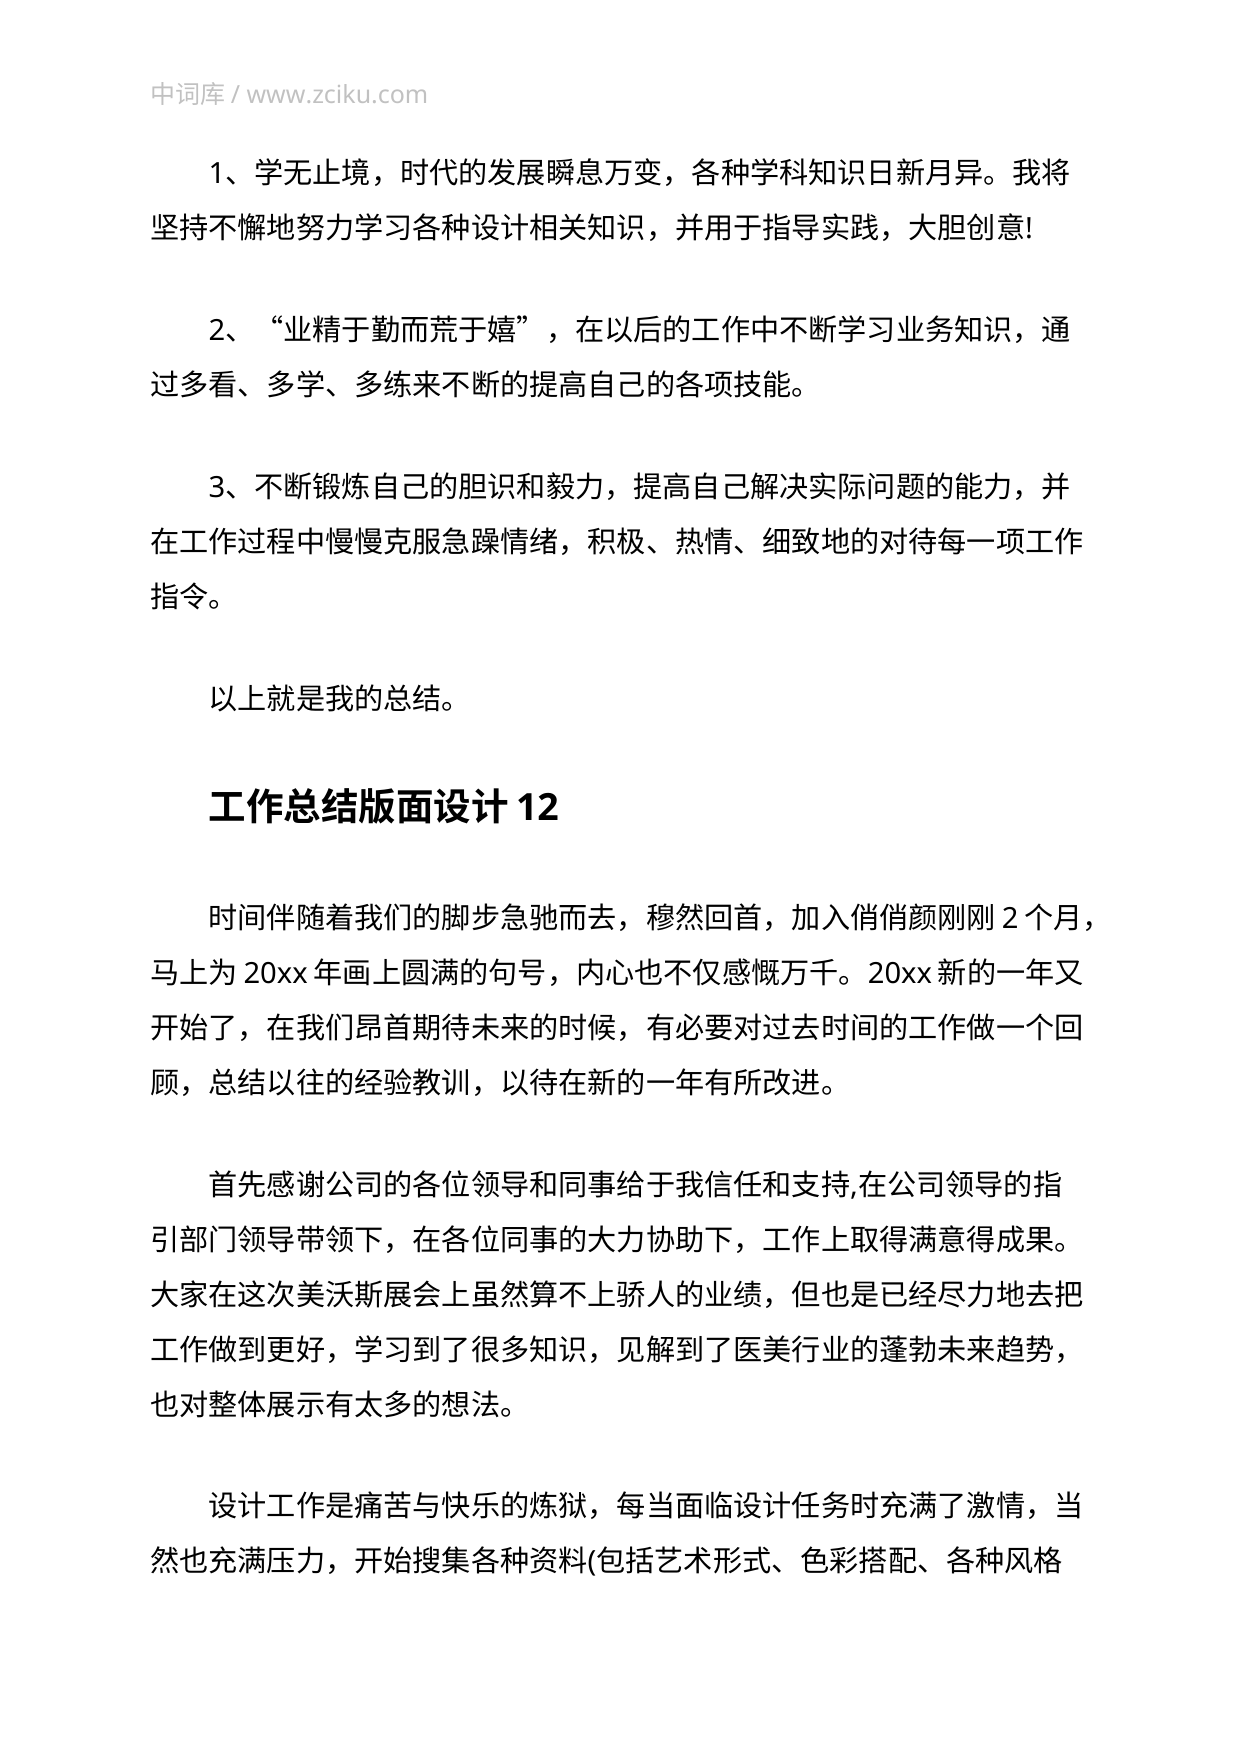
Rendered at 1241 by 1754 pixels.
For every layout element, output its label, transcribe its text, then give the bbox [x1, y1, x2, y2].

text 首先感谢公司的各位领导和同事给于我信任和支持,在公司领导的指引部门领导带领下，在各位同事的大力协助下，工作上取得满意得成果。大家在这次美沃斯展会上虽然算不上骄人的业绩，但也是已经尽力地去把工作做到更好，学习到了很多知识，见解到了医美行业的蓬勃未来趋势，也对整体展示有太多的想法。 [150, 1161, 1090, 1423]
text 时间伴随着我们的脚步急驰而去，穆然回首，加入俏俏颜刚刚2个月，马上为20xx年画上圆满的句号，内心也不仅感慨万千。20xx新的一年又开始了，在我们昂首期待未来的时候，有必要对过去时间的工作做一个回顾，总结以往的经验教训，以待在新的一年有所改进。 [150, 895, 1090, 1102]
text 以上就是我的总结。 [150, 675, 1090, 718]
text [150, 1483, 1090, 1580]
text 工作总结版面设计12 [150, 777, 1090, 832]
text 3、不断锻炼自己的胆识和毅力，提高自己解决实际问题的能力，并在工作过程中慢慢克服急躁情绪，积极、热情、细致地的对待每一项工作指令。 [150, 464, 1090, 616]
text 1、学无止境，时代的发展瞬息万变，各种学科知识日新月异。我将坚持不懈地努力学习各种设计相关知识，并用于指导实践，大胆创意! [150, 150, 1090, 247]
text 2、“业精于勤而荒于嬉”，在以后的工作中不断学习业务知识，通过多看、多学、多练来不断的提高自己的各项技能。 [150, 307, 1090, 404]
